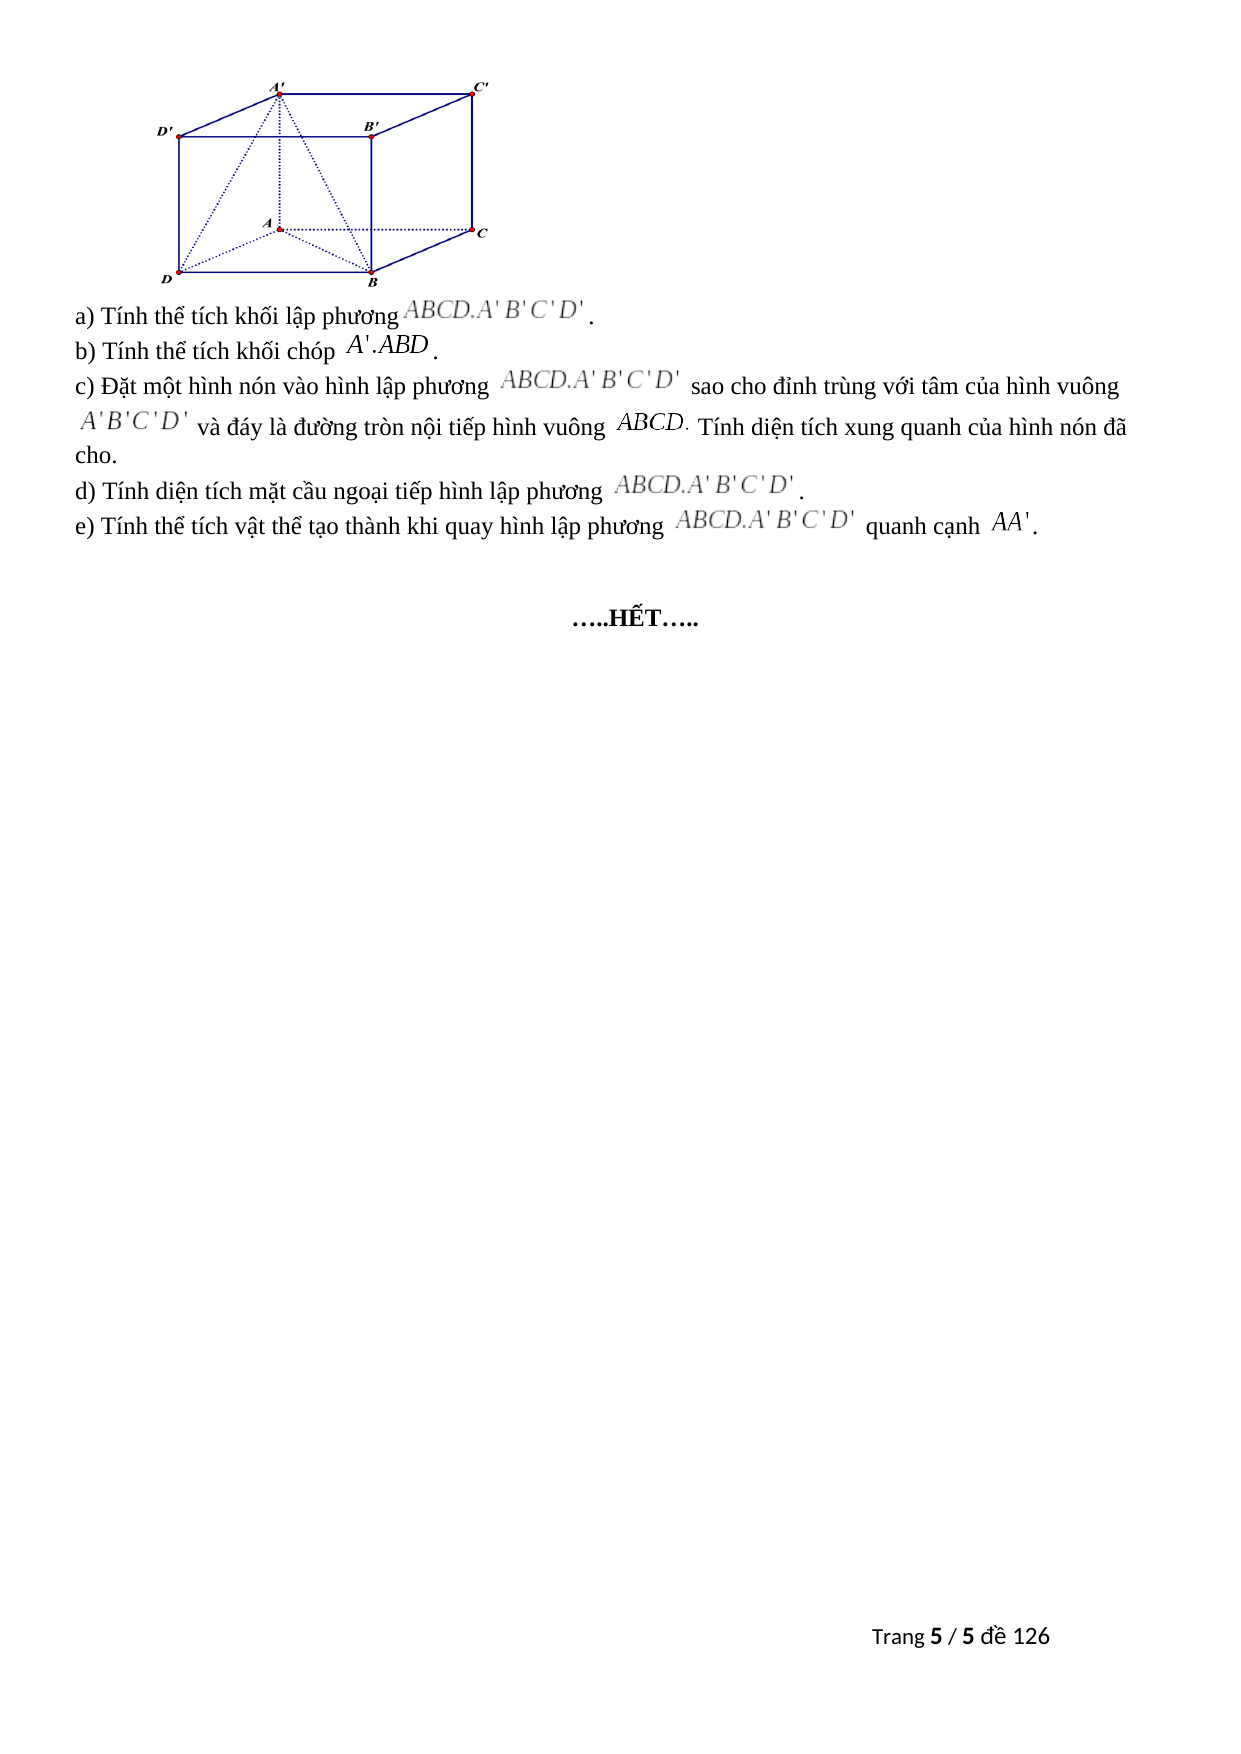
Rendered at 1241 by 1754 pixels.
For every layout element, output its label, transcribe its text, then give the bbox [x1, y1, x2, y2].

text e) Tính thể tích vật thể tạo thành khi quay hình lập phương quanh cạnh . [75, 504, 1165, 545]
text …..HẾT….. [75, 603, 1165, 631]
picture [150, 75, 496, 295]
text b) Tính thể tích khối chóp . [75, 330, 1165, 365]
text a) Tính thể tích khối lập phương. [75, 294, 1165, 330]
text d) Tính diện tích mặt cầu ngoại tiếp hình lập phương . [75, 469, 1165, 504]
text c) Đặt một hình nón vào hình lập phương sao cho đỉnh trùng với tâm của hình vuông và đáy là đường tròn nội tiếp hình vuông Tính diện tích xung quanh của hình nón đã cho. [75, 365, 1165, 469]
